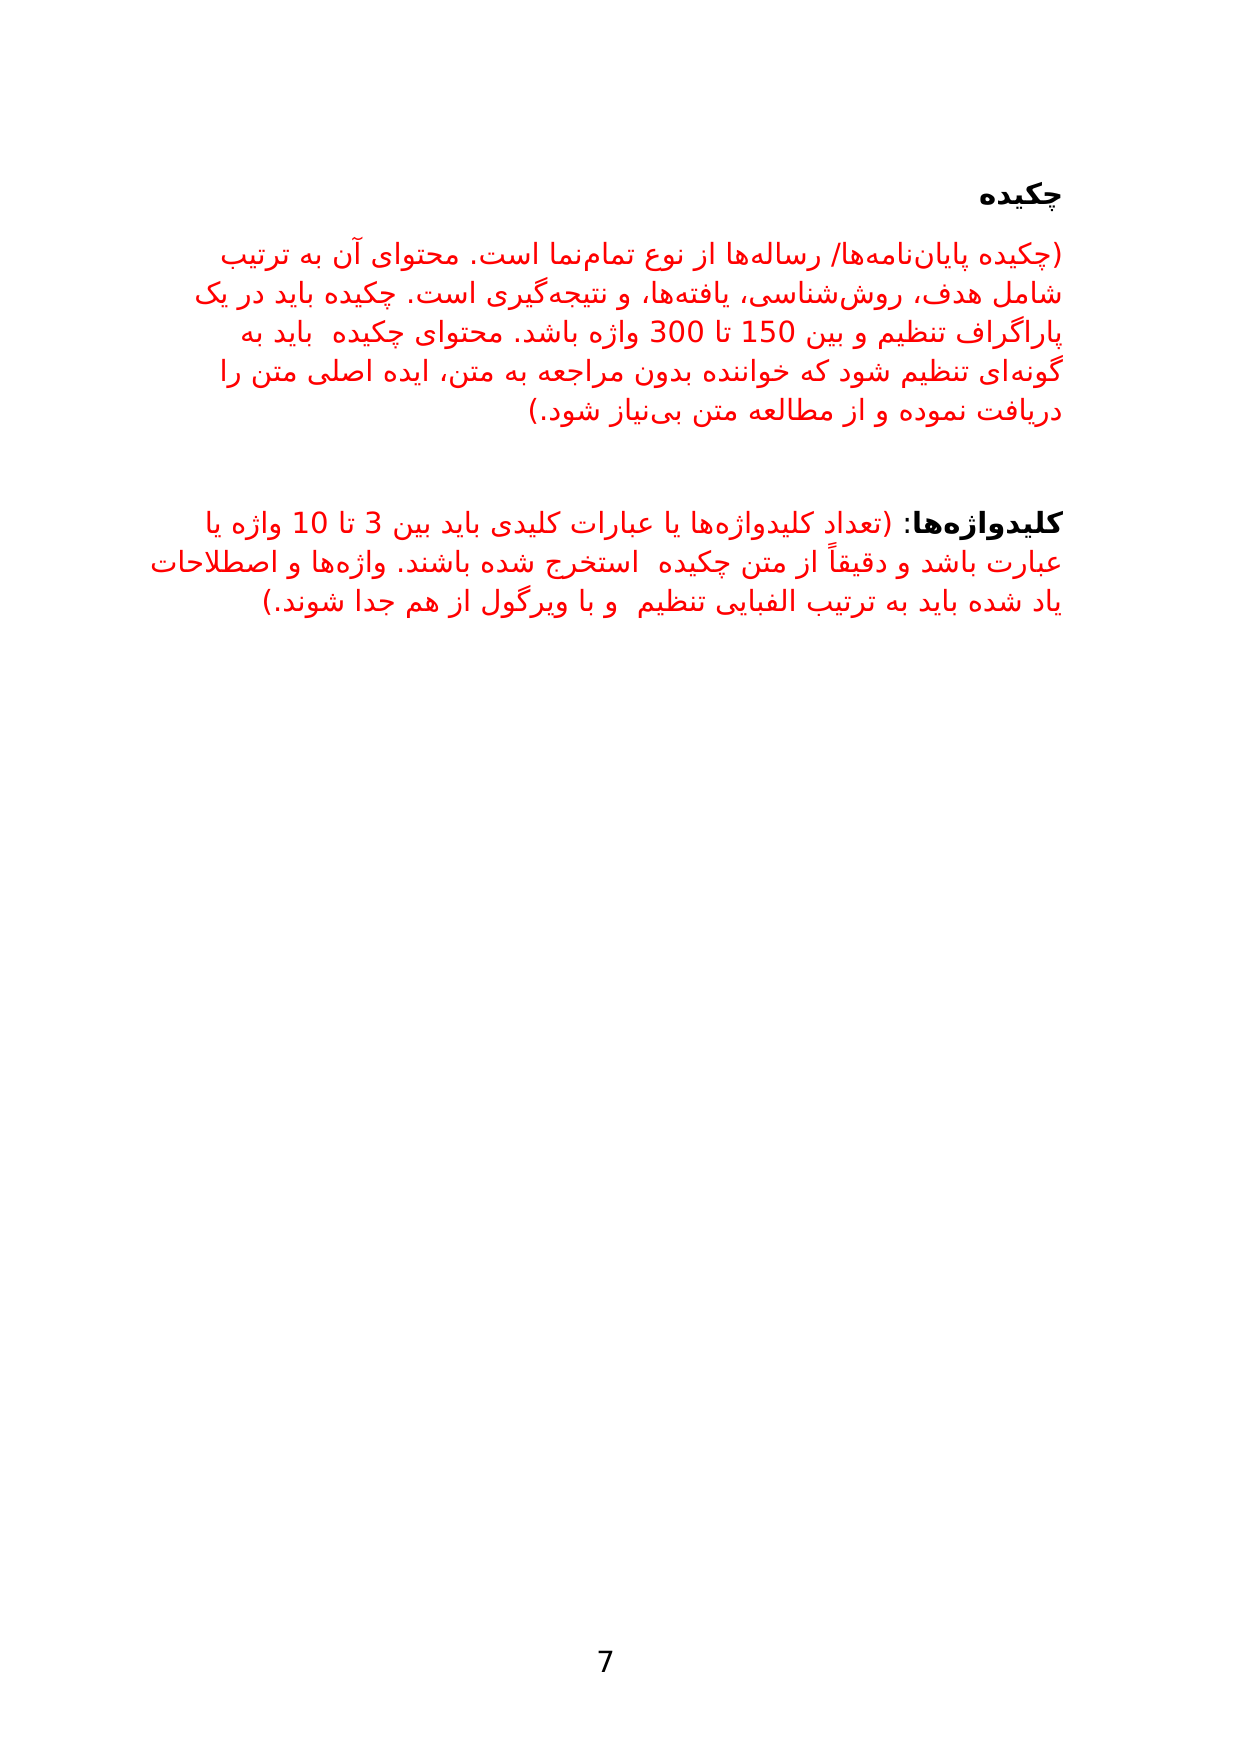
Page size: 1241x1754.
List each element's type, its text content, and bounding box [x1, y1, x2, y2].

text کلیدواژه‌ها: (تعداد کلید‌واژه‌ها یا عبارات کلیدی باید بین 3 تا 10 واژه یا عبارت باشد و دقیقاً از متن چکیده استخرج شده باشند. وا‌ژه‌ها و اصطلاحات یاد شده باید به ترتیب الفبایی تنظیم و با ویرگول از هم جدا شوند.) [148, 506, 1063, 618]
text چکیده [148, 177, 1063, 211]
text (چکیده پایان‌نامه‌ها/ رساله‌ها از نوع تمام‌نما است. محتوای آن به ترتیب شامل هدف، روش‌شناسی، یافته‌ها، و نتیجه‌گیری است. چکیده باید در یک پاراگراف تنظیم و بین 150 تا 300 واژه باشد. محتوای چکیده باید به گونه‌ای تنظیم شود که خواننده بدون مراجعه به متن، ایده اصلی متن را دریافت نموده و از مطالعه متن بی‌نیاز شود.) [148, 237, 1063, 427]
